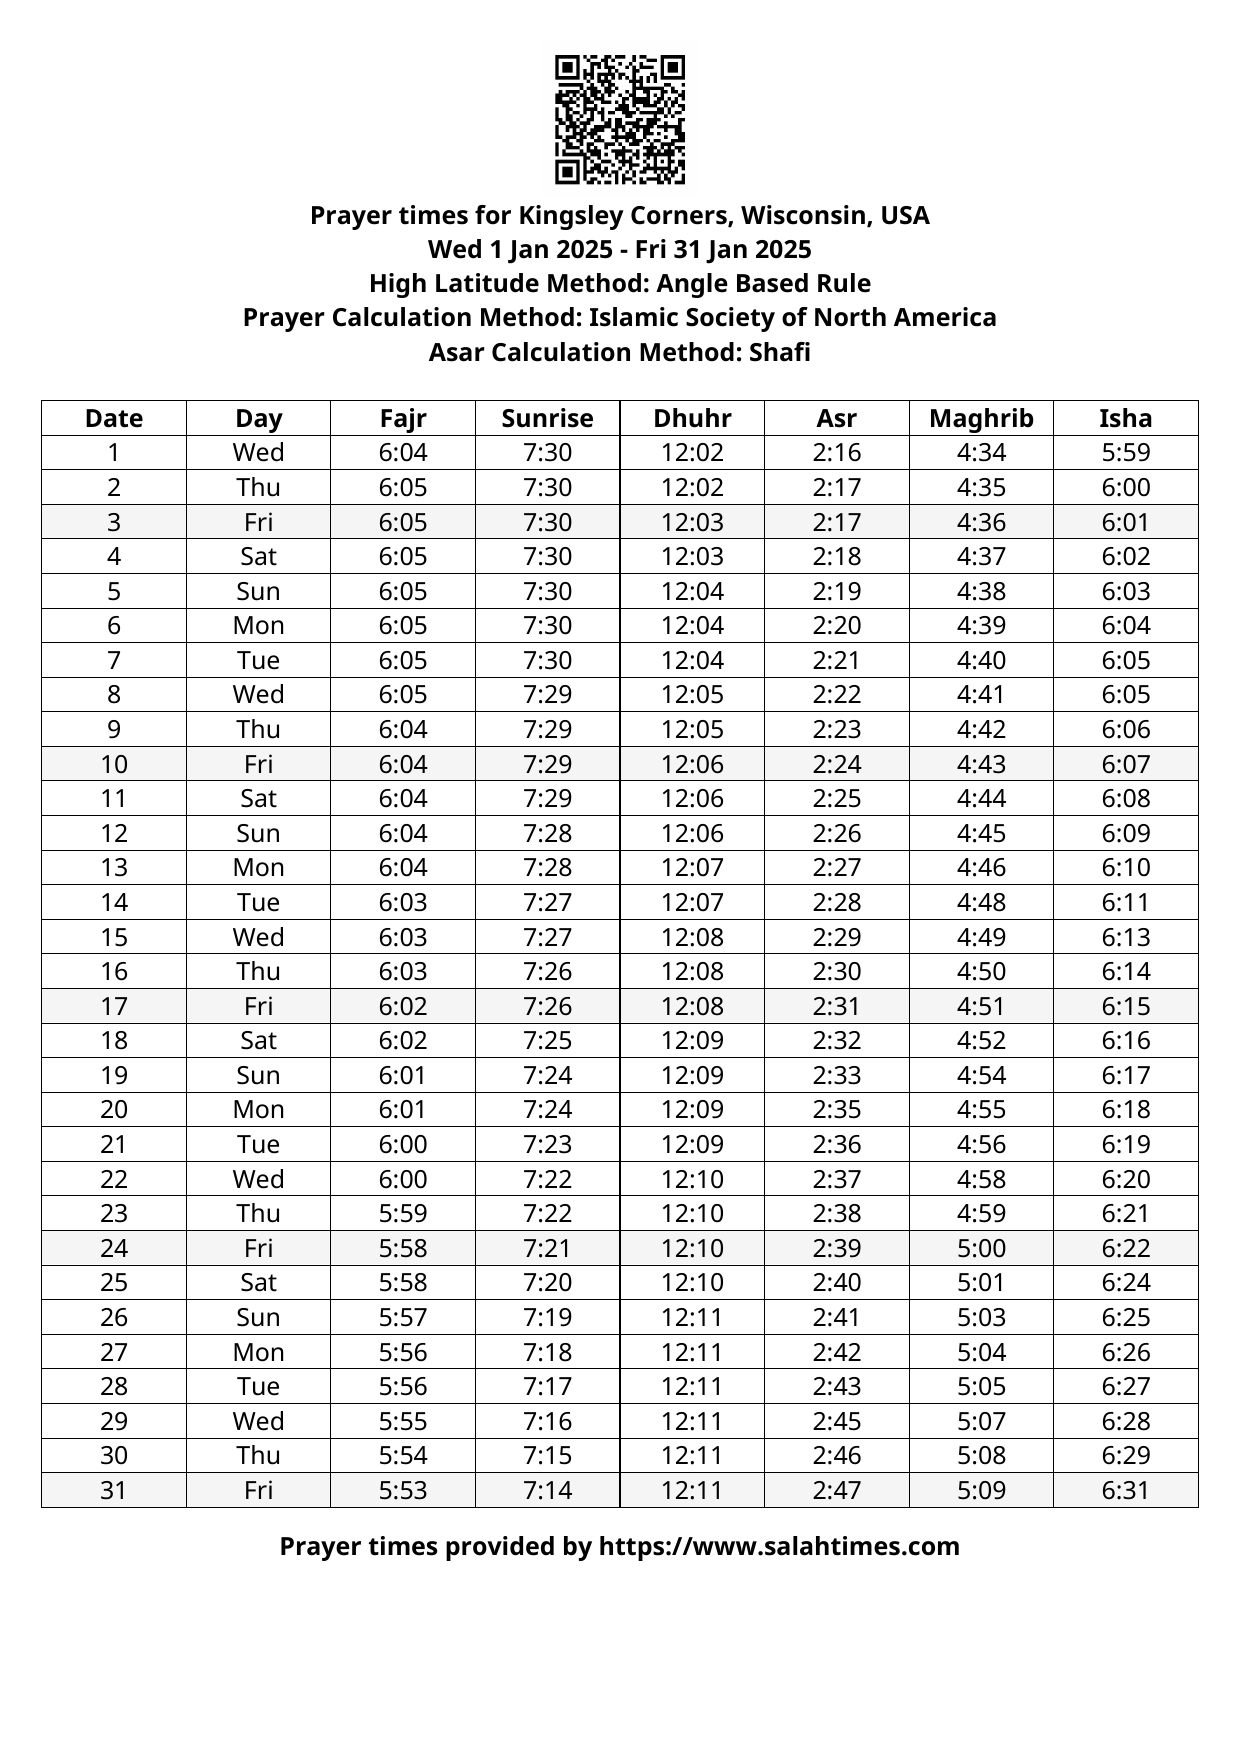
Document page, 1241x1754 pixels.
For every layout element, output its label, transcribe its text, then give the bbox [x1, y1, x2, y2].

table_cell 12 [42, 816, 186, 849]
table_cell 12:10 [621, 1266, 764, 1299]
table_cell 16 [42, 954, 186, 988]
table_cell 7:27 [476, 885, 619, 919]
table_cell 2:41 [765, 1300, 909, 1334]
table_cell 6:05 [331, 574, 475, 607]
table_cell 6:11 [1054, 885, 1198, 919]
table_cell 12:09 [621, 1058, 764, 1092]
table_cell 4:45 [910, 816, 1053, 849]
table_cell Tue [187, 885, 330, 919]
table_cell 12:03 [621, 539, 764, 573]
table_cell 12:07 [621, 851, 764, 884]
table_cell 6:03 [1054, 574, 1198, 607]
table_cell 12:10 [621, 1196, 764, 1230]
table_cell 4:38 [910, 574, 1053, 607]
table_cell 12:05 [621, 678, 764, 711]
table_cell 30 [42, 1439, 186, 1472]
table_cell 6:27 [1054, 1369, 1198, 1403]
table_cell 6:05 [331, 643, 475, 677]
table_cell 2:30 [765, 954, 909, 988]
table_cell 25 [42, 1266, 186, 1299]
table_cell 7:20 [476, 1266, 619, 1299]
table_cell 11 [42, 781, 186, 815]
table_cell 12:10 [621, 1231, 764, 1264]
table_cell 7:28 [476, 851, 619, 884]
table_cell Fri [187, 1231, 330, 1264]
table_cell 7:17 [476, 1369, 619, 1403]
table_cell 7:23 [476, 1127, 619, 1161]
table_cell 6:20 [1054, 1162, 1198, 1195]
table_cell 6:03 [331, 885, 475, 919]
table_cell 2:43 [765, 1369, 909, 1403]
table_cell 22 [42, 1162, 186, 1195]
table_cell Wed [187, 436, 330, 469]
table_cell 7:30 [476, 609, 619, 642]
table_cell 4:35 [910, 470, 1053, 504]
table_cell 5:03 [910, 1300, 1053, 1334]
table_cell 6:05 [331, 609, 475, 642]
table_cell 5:54 [331, 1439, 475, 1472]
table_cell 6:02 [331, 989, 475, 1022]
table_cell 4:59 [910, 1196, 1053, 1230]
table_cell 6:07 [1054, 747, 1198, 780]
table_cell 4:56 [910, 1127, 1053, 1161]
table_cell 5:07 [910, 1404, 1053, 1437]
table_cell 6:00 [331, 1127, 475, 1161]
table_cell 4:54 [910, 1058, 1053, 1092]
table_cell 2:29 [765, 920, 909, 953]
table_cell 4:34 [910, 436, 1053, 469]
table_header Sunrise [476, 401, 619, 434]
table_cell 20 [42, 1093, 186, 1126]
table_cell Fri [187, 1473, 330, 1507]
table_cell 5:08 [910, 1439, 1053, 1472]
table_cell 4:37 [910, 539, 1053, 573]
text Asar Calculation Method: Shafi [42, 334, 1198, 368]
table_cell 7:30 [476, 574, 619, 607]
table_cell 2 [42, 470, 186, 504]
text Prayer times for Kingsley Corners, Wisconsin, USA [42, 198, 1198, 232]
table_cell 18 [42, 1024, 186, 1057]
table_cell Wed [187, 1162, 330, 1195]
table_cell 2:16 [765, 436, 909, 469]
table_cell Tue [187, 643, 330, 677]
table_cell Mon [187, 851, 330, 884]
table_cell 2:23 [765, 712, 909, 746]
table_cell 4:52 [910, 1024, 1053, 1057]
table_cell 7:19 [476, 1300, 619, 1334]
table_cell 7:27 [476, 920, 619, 953]
table_cell 19 [42, 1058, 186, 1092]
table_cell 6:00 [1054, 470, 1198, 504]
table_cell 5:56 [331, 1335, 475, 1368]
table_cell 5:58 [331, 1231, 475, 1264]
table_cell 8 [42, 678, 186, 711]
table_cell 12:06 [621, 781, 764, 815]
table_cell 5:57 [331, 1300, 475, 1334]
table_cell 6:03 [331, 954, 475, 988]
table_cell 6:04 [331, 851, 475, 884]
table_cell 7:29 [476, 712, 619, 746]
table_cell 4:40 [910, 643, 1053, 677]
table_cell 7:24 [476, 1093, 619, 1126]
table_cell 2:37 [765, 1162, 909, 1195]
table_cell 2:20 [765, 609, 909, 642]
table_cell 7:30 [476, 436, 619, 469]
table_cell Sun [187, 1300, 330, 1334]
table_cell 7:25 [476, 1024, 619, 1057]
table_cell 21 [42, 1127, 186, 1161]
table_cell 5:01 [910, 1266, 1053, 1299]
table_cell 6:09 [1054, 816, 1198, 849]
table_cell Sat [187, 539, 330, 573]
table_cell 6:14 [1054, 954, 1198, 988]
table_cell Mon [187, 1093, 330, 1126]
table_cell 2:39 [765, 1231, 909, 1264]
table_cell 7:18 [476, 1335, 619, 1368]
table_header Fajr [331, 401, 475, 434]
table_cell 9 [42, 712, 186, 746]
table_cell 4:42 [910, 712, 1053, 746]
table_header Maghrib [910, 401, 1053, 434]
table_cell 2:27 [765, 851, 909, 884]
table_cell 2:18 [765, 539, 909, 573]
table_cell 2:36 [765, 1127, 909, 1161]
table_cell 6:02 [1054, 539, 1198, 573]
table_cell 28 [42, 1369, 186, 1403]
table_cell 7 [42, 643, 186, 677]
table_cell 12:11 [621, 1335, 764, 1368]
table_cell 6:21 [1054, 1196, 1198, 1230]
table_cell 2:42 [765, 1335, 909, 1368]
table_cell Fri [187, 989, 330, 1022]
table_cell 12:02 [621, 470, 764, 504]
table_cell 6:13 [1054, 920, 1198, 953]
table_cell 6:05 [1054, 678, 1198, 711]
table_cell Thu [187, 470, 330, 504]
table_cell Thu [187, 712, 330, 746]
table_cell 6:28 [1054, 1404, 1198, 1437]
table_cell 4:58 [910, 1162, 1053, 1195]
table_cell 5:04 [910, 1335, 1053, 1368]
table_cell 12:03 [621, 505, 764, 538]
text Prayer Calculation Method: Islamic Society of North America [42, 300, 1198, 334]
table_cell Sun [187, 1058, 330, 1092]
table_header Asr [765, 401, 909, 434]
table_cell 31 [42, 1473, 186, 1507]
table_cell 17 [42, 989, 186, 1022]
table_cell Wed [187, 1404, 330, 1437]
table_cell 6:04 [331, 816, 475, 849]
table_cell 12:09 [621, 1024, 764, 1057]
table_cell 12:05 [621, 712, 764, 746]
table_cell 6:18 [1054, 1093, 1198, 1126]
table_cell 12:11 [621, 1404, 764, 1437]
table_cell 6:16 [1054, 1024, 1198, 1057]
table_cell 12:11 [621, 1439, 764, 1472]
table_cell 6:17 [1054, 1058, 1198, 1092]
table_cell 6:05 [331, 470, 475, 504]
table_cell 2:40 [765, 1266, 909, 1299]
table_cell 12:04 [621, 609, 764, 642]
table_cell 2:45 [765, 1404, 909, 1437]
table_cell 6:22 [1054, 1231, 1198, 1264]
table_cell 7:22 [476, 1196, 619, 1230]
table_cell 12:08 [621, 920, 764, 953]
table_cell Sat [187, 781, 330, 815]
table_cell 7:21 [476, 1231, 619, 1264]
table_cell 6 [42, 609, 186, 642]
table_cell 12:06 [621, 816, 764, 849]
table_cell 12:07 [621, 885, 764, 919]
table_cell 2:19 [765, 574, 909, 607]
table_cell 6:04 [331, 436, 475, 469]
table_cell 23 [42, 1196, 186, 1230]
table_cell 6:00 [331, 1162, 475, 1195]
table_cell 3 [42, 505, 186, 538]
table_cell 2:24 [765, 747, 909, 780]
table_cell 6:01 [331, 1058, 475, 1092]
table_cell Fri [187, 505, 330, 538]
picture [542, 41, 699, 198]
table_cell 6:04 [331, 712, 475, 746]
table_cell Thu [187, 1196, 330, 1230]
text High Latitude Method: Angle Based Rule [42, 266, 1198, 300]
table_cell 4:39 [910, 609, 1053, 642]
table_cell 6:10 [1054, 851, 1198, 884]
table_cell 6:04 [1054, 609, 1198, 642]
table_cell 5:59 [331, 1196, 475, 1230]
table_header Date [42, 401, 186, 434]
table_cell 5:05 [910, 1369, 1053, 1403]
table_cell 24 [42, 1231, 186, 1264]
table_cell 4:51 [910, 989, 1053, 1022]
table_cell Wed [187, 920, 330, 953]
table_cell 12:08 [621, 989, 764, 1022]
table_cell 6:24 [1054, 1266, 1198, 1299]
table_cell 2:31 [765, 989, 909, 1022]
table_cell 7:29 [476, 678, 619, 711]
table_cell 7:22 [476, 1162, 619, 1195]
table_cell 12:02 [621, 436, 764, 469]
table_cell Sat [187, 1024, 330, 1057]
table_cell 10 [42, 747, 186, 780]
table_cell 7:26 [476, 989, 619, 1022]
table_cell 2:21 [765, 643, 909, 677]
table_cell 12:08 [621, 954, 764, 988]
table_cell 4:48 [910, 885, 1053, 919]
table_cell Thu [187, 954, 330, 988]
table_cell 6:05 [331, 539, 475, 573]
table_cell 5:58 [331, 1266, 475, 1299]
text Wed 1 Jan 2025 - Fri 31 Jan 2025 [42, 232, 1198, 266]
table_cell 6:05 [331, 505, 475, 538]
table_cell 26 [42, 1300, 186, 1334]
table_header Day [187, 401, 330, 434]
table_cell 7:29 [476, 747, 619, 780]
table_cell 6:01 [1054, 505, 1198, 538]
table_cell 7:28 [476, 816, 619, 849]
table_cell 7:30 [476, 539, 619, 573]
table_cell Fri [187, 747, 330, 780]
table_cell 4:43 [910, 747, 1053, 780]
table_cell 2:17 [765, 470, 909, 504]
table_cell Mon [187, 609, 330, 642]
table_cell 2:35 [765, 1093, 909, 1126]
table_cell 4:50 [910, 954, 1053, 988]
table_cell 2:25 [765, 781, 909, 815]
table_cell 6:05 [1054, 643, 1198, 677]
table_cell 6:01 [331, 1093, 475, 1126]
table_cell 6:31 [1054, 1473, 1198, 1507]
table_cell 6:05 [331, 678, 475, 711]
table_cell Tue [187, 1369, 330, 1403]
table_cell 12:11 [621, 1473, 764, 1507]
table_cell 4:36 [910, 505, 1053, 538]
table_cell 4:44 [910, 781, 1053, 815]
table_cell 6:04 [331, 747, 475, 780]
table_cell 6:15 [1054, 989, 1198, 1022]
table_cell 7:29 [476, 781, 619, 815]
table_cell 6:03 [331, 920, 475, 953]
table_cell 4:55 [910, 1093, 1053, 1126]
table_cell 15 [42, 920, 186, 953]
table_cell 5:59 [1054, 436, 1198, 469]
table_cell 29 [42, 1404, 186, 1437]
table_cell 12:11 [621, 1300, 764, 1334]
table_cell 6:19 [1054, 1127, 1198, 1161]
table_cell 2:17 [765, 505, 909, 538]
table_cell 6:06 [1054, 712, 1198, 746]
table_cell 12:10 [621, 1162, 764, 1195]
table_cell 12:06 [621, 747, 764, 780]
table_cell 12:09 [621, 1093, 764, 1126]
table_cell 5:00 [910, 1231, 1053, 1264]
table_cell Thu [187, 1439, 330, 1472]
table_cell 5:55 [331, 1404, 475, 1437]
table_header Dhuhr [621, 401, 764, 434]
table_cell 7:16 [476, 1404, 619, 1437]
table_cell 2:46 [765, 1439, 909, 1472]
table_cell 14 [42, 885, 186, 919]
text Prayer times provided by https://www.salahtimes.com [42, 1528, 1198, 1563]
table_cell 12:11 [621, 1369, 764, 1403]
table_cell 6:02 [331, 1024, 475, 1057]
table_cell 2:33 [765, 1058, 909, 1092]
table_cell 6:26 [1054, 1335, 1198, 1368]
table_cell 12:04 [621, 574, 764, 607]
table_cell 5:56 [331, 1369, 475, 1403]
table_cell 27 [42, 1335, 186, 1368]
table_cell 6:04 [331, 781, 475, 815]
table_cell 1 [42, 436, 186, 469]
table_cell 2:26 [765, 816, 909, 849]
table_cell 2:28 [765, 885, 909, 919]
table_cell 7:26 [476, 954, 619, 988]
table_cell 5:53 [331, 1473, 475, 1507]
table_cell 7:30 [476, 470, 619, 504]
table_cell 13 [42, 851, 186, 884]
table_cell Sat [187, 1266, 330, 1299]
table_cell 6:25 [1054, 1300, 1198, 1334]
table_cell 12:09 [621, 1127, 764, 1161]
table_cell Wed [187, 678, 330, 711]
table_cell 7:15 [476, 1439, 619, 1472]
table_cell 7:30 [476, 505, 619, 538]
table_cell 4:41 [910, 678, 1053, 711]
table_cell Tue [187, 1127, 330, 1161]
table_cell 2:38 [765, 1196, 909, 1230]
table_cell 4 [42, 539, 186, 573]
table_cell 4:46 [910, 851, 1053, 884]
table_cell 7:14 [476, 1473, 619, 1507]
table_cell Mon [187, 1335, 330, 1368]
table_cell 4:49 [910, 920, 1053, 953]
table_cell 7:24 [476, 1058, 619, 1092]
table_cell 5:09 [910, 1473, 1053, 1507]
table_cell 2:32 [765, 1024, 909, 1057]
table_cell 2:22 [765, 678, 909, 711]
table_cell 6:08 [1054, 781, 1198, 815]
table_cell 7:30 [476, 643, 619, 677]
table_cell 5 [42, 574, 186, 607]
table_cell Sun [187, 574, 330, 607]
table_cell Sun [187, 816, 330, 849]
table_cell 12:04 [621, 643, 764, 677]
table_cell 2:47 [765, 1473, 909, 1507]
table_header Isha [1054, 401, 1198, 434]
table_cell 6:29 [1054, 1439, 1198, 1472]
